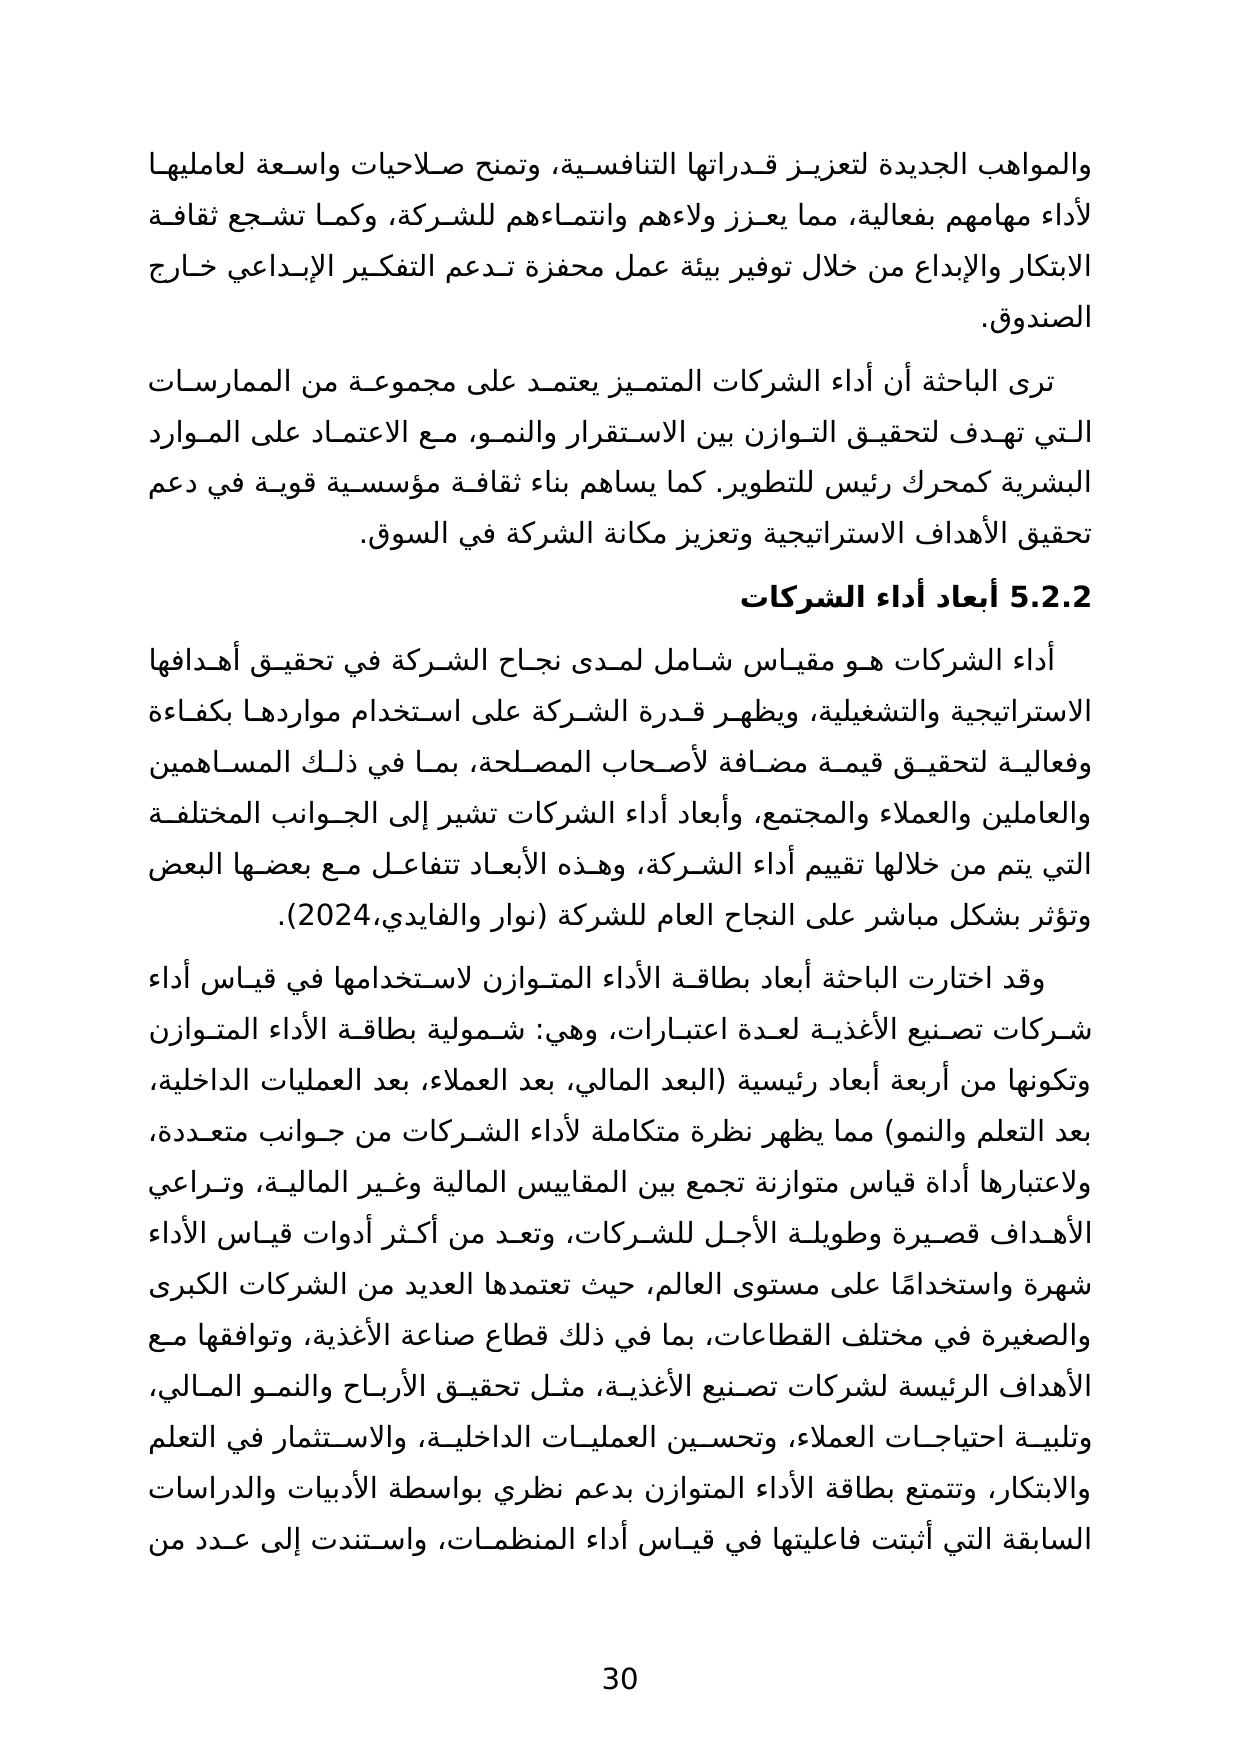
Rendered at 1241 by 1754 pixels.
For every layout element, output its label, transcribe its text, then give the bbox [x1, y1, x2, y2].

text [148, 148, 1092, 334]
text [148, 962, 1092, 1556]
text ترى الباحثة أن أداء الشركات المتميز يعتمد على مجموعة من الممارسات التي تهدف لتحقيق التوازن بين الاستقرار والنمو، مع الاعتماد على الموارد البشرية كمحرك رئيس للتطوير. كما يساهم بناء ثقافة مؤسسية قوية في دعم تحقيق الأهداف الاستراتيجية وتعزيز مكانة الشركة في السوق. [148, 364, 1092, 551]
text أداء الشركات هو مقياس شامل لمدى نجاح الشركة في تحقيق أهدافها الاستراتيجية والتشغيلية، ويظهر قدرة الشركة على استخدام مواردها بكفاءة وفعالية لتحقيق قيمة مضافة لأصحاب المصلحة، بما في ذلك المساهمين والعاملين والعملاء والمجتمع، وأبعاد أداء الشركات تشير إلى الجوانب المختلفة التي يتم من خلالها تقييم أداء الشركة، وهذه الأبعاد تتفاعل مع بعضها البعض وتؤثر بشكل مباشر على النجاح العام للشركة (نوار والفايدي،2024). [148, 644, 1092, 932]
text 5.2.2 أبعاد أداء الشركات [148, 580, 1092, 614]
